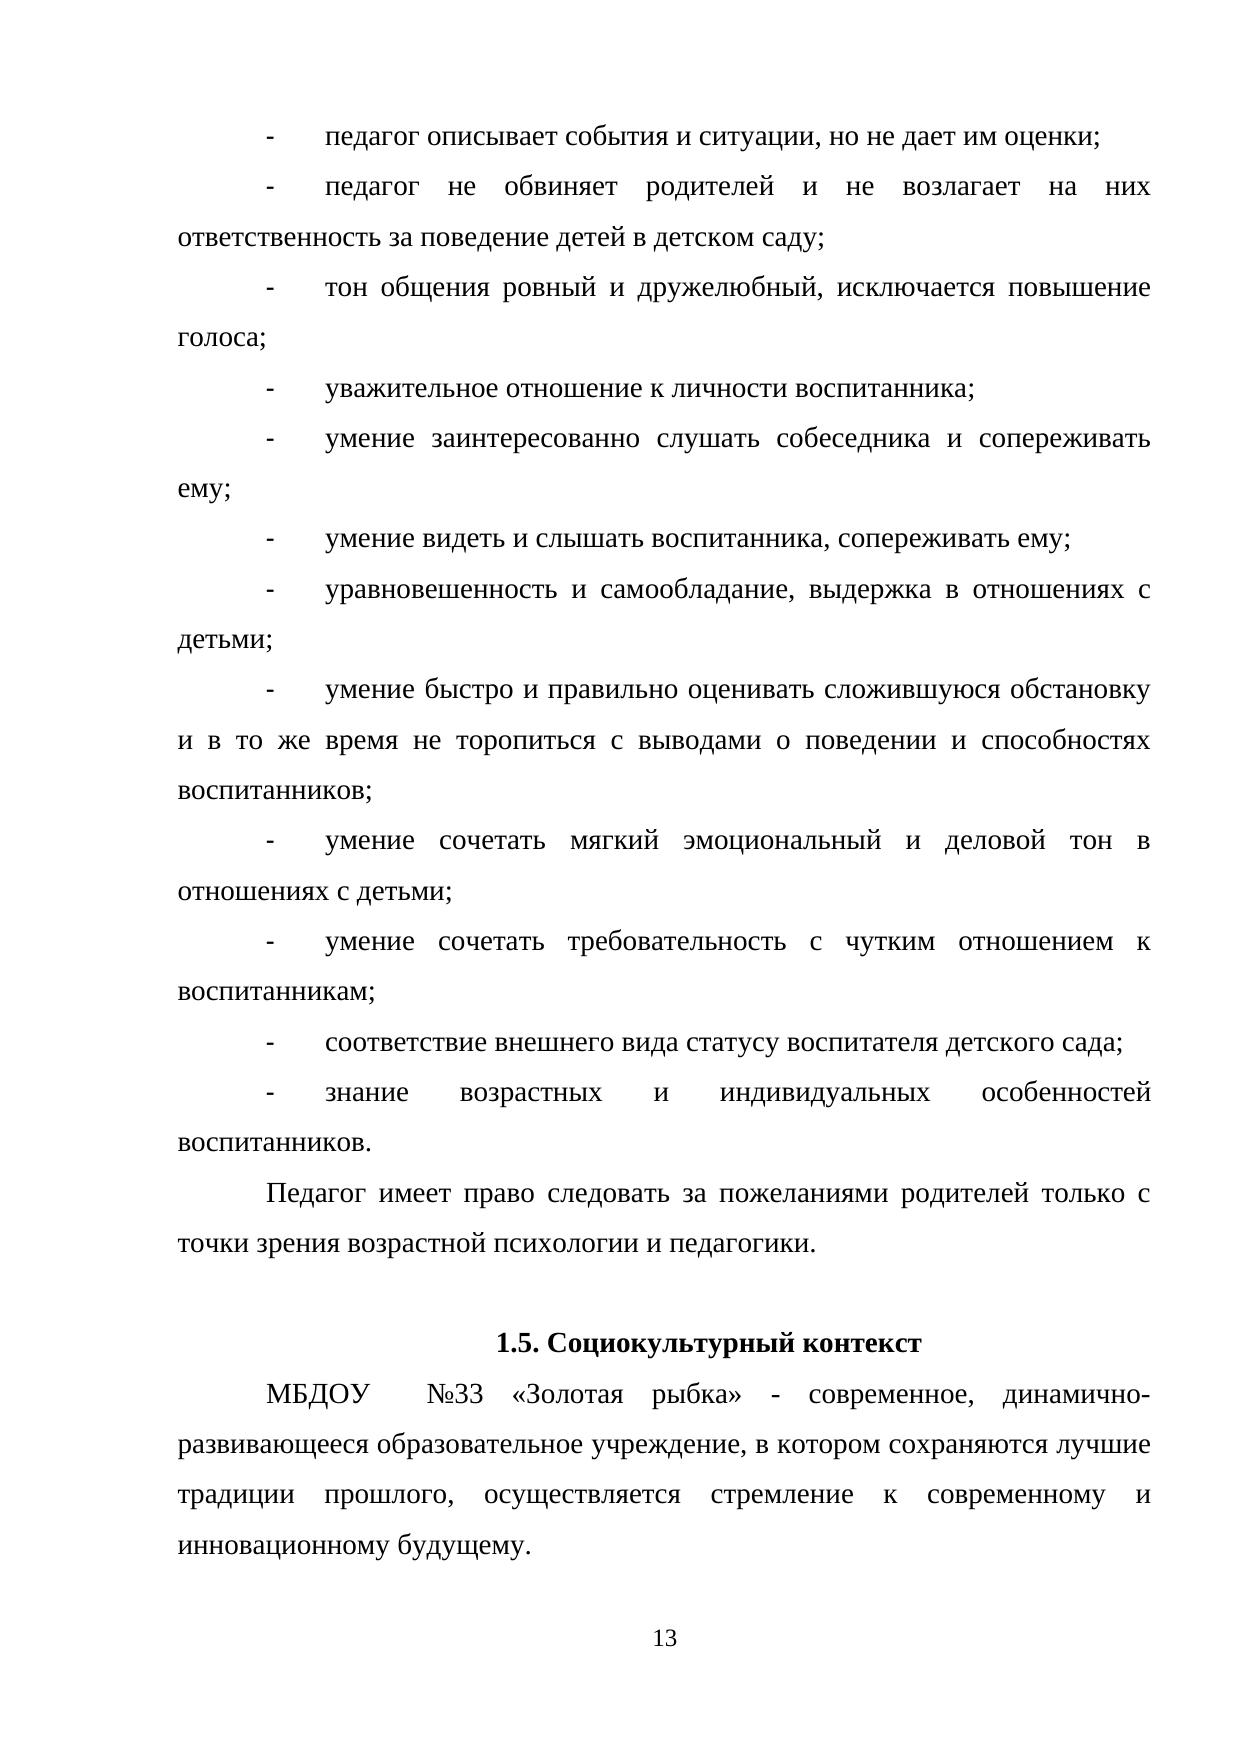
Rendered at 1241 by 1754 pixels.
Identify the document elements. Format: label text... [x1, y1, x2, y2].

list уважительное отношение к личности воспитанника; [177, 370, 1152, 403]
list педагог не обвиняет родителей и не возлагает на них ответственность за поведение детей в детском саду; [177, 168, 1152, 252]
list знание возрастных и индивидуальных особенностей воспитанников. [177, 1074, 1152, 1158]
list умение сочетать требовательность с чутким отношением к воспитанникам; [177, 923, 1152, 1007]
list уравновешенность и самообладание, выдержка в отношениях с детьми; [177, 571, 1152, 655]
text Педагог имеет право следовать за пожеланиями родителей только с точки зрения возрастной психологии и педагогики. [177, 1175, 1152, 1258]
list умение заинтересованно слушать собеседника и сопереживать ему; [177, 420, 1152, 504]
list умение быстро и правильно оценивать сложившуюся обстановку и в то же время не торопиться с выводами о поведении и способностях воспитанников; [177, 672, 1152, 806]
list умение видеть и слышать воспитанника, сопереживать ему; [177, 521, 1152, 554]
text МБДОУ №33 «Золотая рыбка» - современное, динамично-развивающееся образовательное учреждение, в котором сохраняются лучшие традиции прошлого, осуществляется стремление к современному и инновационному будущему. [177, 1376, 1152, 1560]
text 1.5. Социокультурный контекст [177, 1326, 1152, 1359]
list педагог описывает события и ситуации, но не дает им оценки; [177, 118, 1152, 152]
list тон общения ровный и дружелюбный, исключается повышение голоса; [177, 269, 1152, 353]
list умение сочетать мягкий эмоциональный и деловой тон в отношениях с детьми; [177, 822, 1152, 906]
list соответствие внешнего вида статусу воспитателя детского сада; [177, 1024, 1152, 1057]
